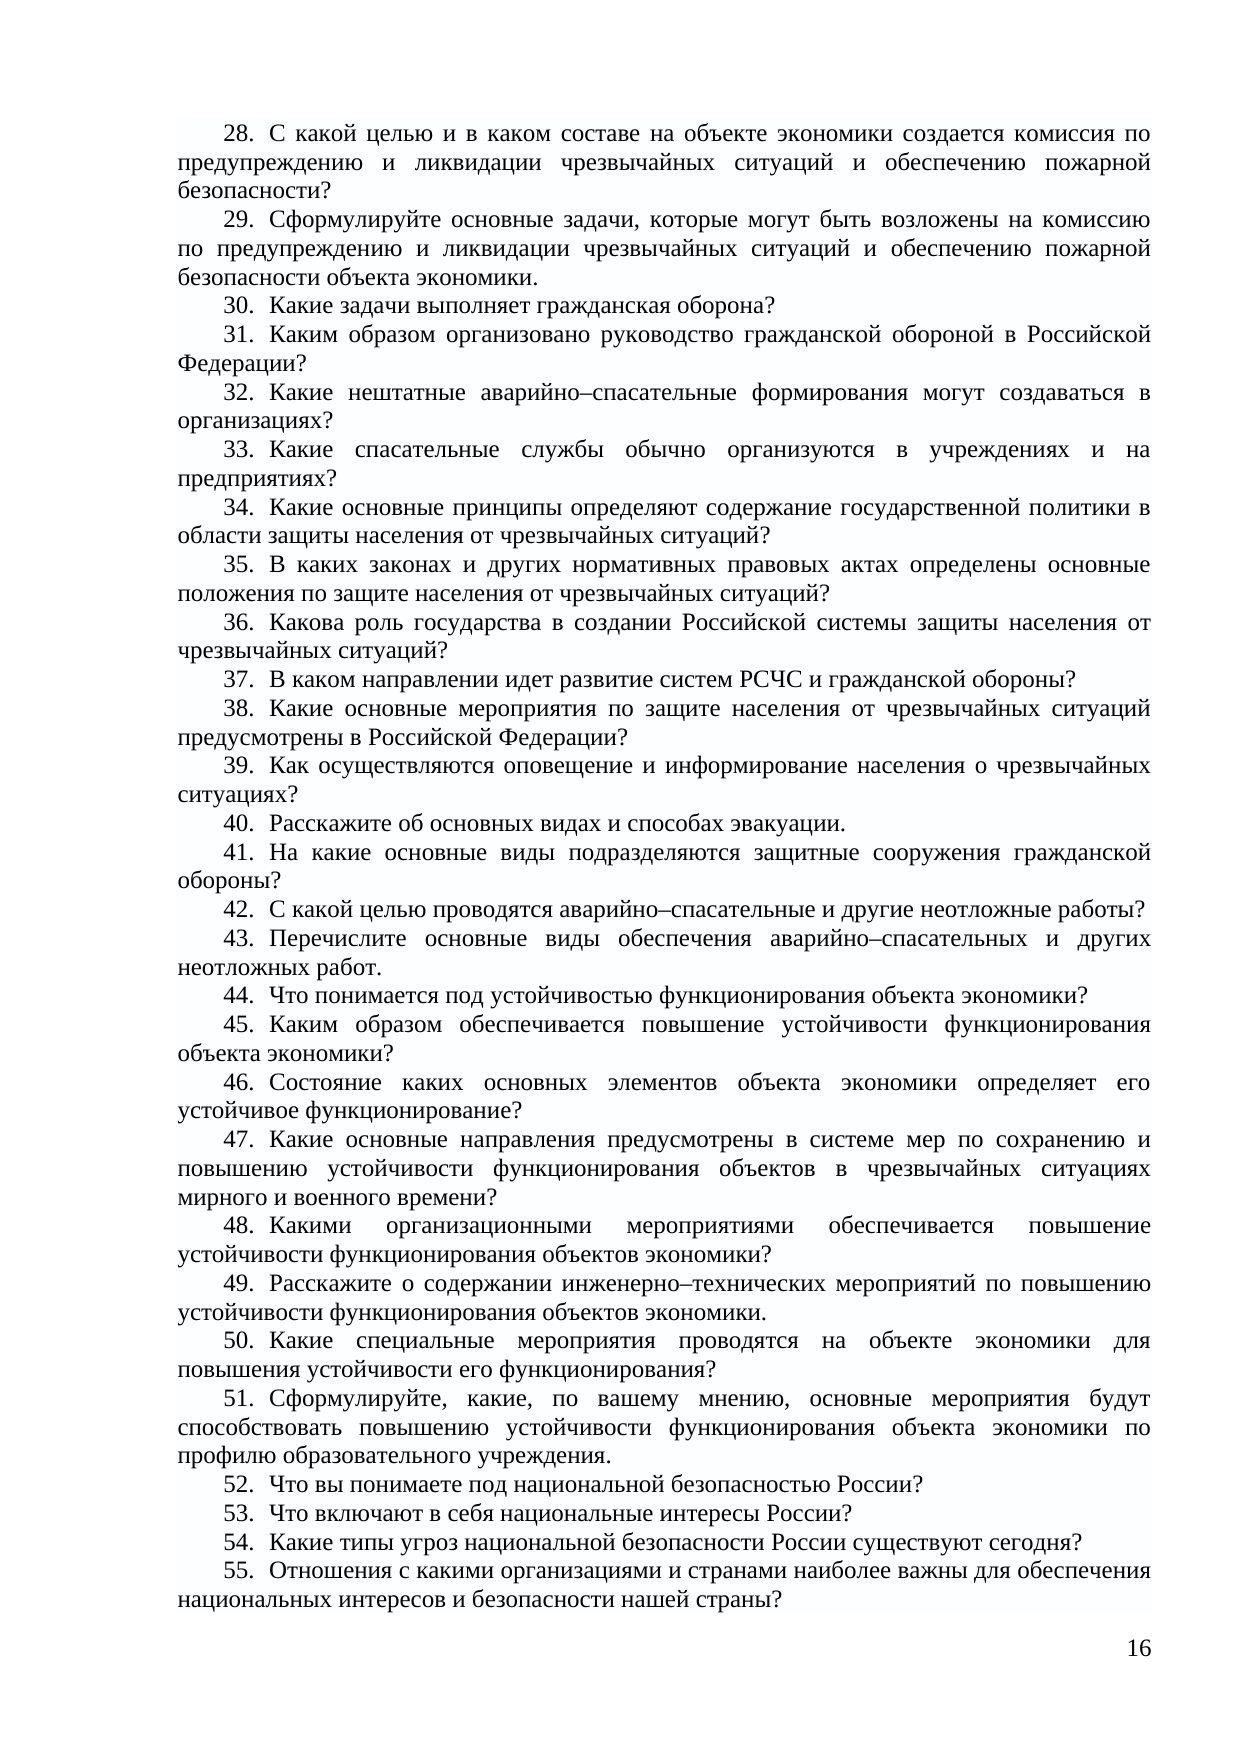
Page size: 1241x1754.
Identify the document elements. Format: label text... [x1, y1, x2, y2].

list Какие основные направления предусмотрены в системе мер по сохранению и повышению устойчивости функционирования объектов в чрезвычайных ситуациях мирного и военного времени? [177, 1124, 1152, 1211]
list Каким образом организовано руководство гражданской обороной в Российской Федерации? [177, 319, 1152, 377]
list Что понимается под устойчивостью функционирования объекта экономики? [177, 981, 1152, 1009]
list Какие основные мероприятия по защите населения от чрезвычайных ситуаций предусмотрены в Российской Федерации? [177, 693, 1152, 751]
list Какими организационными мероприятиями обеспечивается повышение устойчивости функционирования объектов экономики? [177, 1211, 1152, 1268]
list Какие специальные мероприятия проводятся на объекте экономики для повышения устойчивости его функционирования? [177, 1326, 1152, 1383]
list Расскажите о содержании инженерно–технических мероприятий по повышению устойчивости функционирования объектов экономики. [177, 1268, 1152, 1326]
list Что включают в себя национальные интересы России? [177, 1498, 1152, 1527]
list Какова роль государства в создании Российской системы защиты населения от чрезвычайных ситуаций? [177, 607, 1152, 664]
list На какие основные виды подразделяются защитные сооружения гражданской обороны? [177, 837, 1152, 894]
list В каком направлении идет развитие систем РСЧС и гражданской обороны? [177, 664, 1152, 693]
list Какие спасательные службы обычно организуются в учреждениях и на предприятиях? [177, 434, 1152, 492]
list С какой целью и в каком составе на объекте экономики создается комиссия по предупреждению и ликвидации чрезвычайных ситуаций и обеспечению пожарной безопасности? [177, 118, 1152, 204]
list Какие типы угроз национальной безопасности России существуют сегодня? [177, 1527, 1152, 1556]
list Какие задачи выполняет гражданская оборона? [177, 291, 1152, 319]
list Расскажите об основных видах и способах эвакуации. [177, 808, 1152, 837]
list Как осуществляются оповещение и информирование населения о чрезвычайных ситуациях? [177, 751, 1152, 808]
list Перечислите основные виды обеспечения аварийно–спасательных и других неотложных работ. [177, 923, 1152, 981]
list Что вы понимаете под национальной безопасностью России? [177, 1469, 1152, 1498]
list Сформулируйте основные задачи, которые могут быть возложены на комиссию по предупреждению и ликвидации чрезвычайных ситуаций и обеспечению пожарной безопасности объекта экономики. [177, 204, 1152, 291]
list Какие нештатные аварийно–спасательные формирования могут создаваться в организациях? [177, 377, 1152, 434]
list С какой целью проводятся аварийно–спасательные и другие неотложные работы? [177, 894, 1152, 923]
list В каких законах и других нормативных правовых актах определены основные положения по защите населения от чрезвычайных ситуаций? [177, 549, 1152, 607]
list Сформулируйте, какие, по вашему мнению, основные мероприятия будут способствовать повышению устойчивости функционирования объекта экономики по профилю образовательного учреждения. [177, 1383, 1152, 1469]
list Каким образом обеспечивается повышение устойчивости функционирования объекта экономики? [177, 1009, 1152, 1067]
list Состояние каких основных элементов объекта экономики определяет его устойчивое функционирование? [177, 1067, 1152, 1124]
list Какие основные принципы определяют содержание государственной политики в области защиты населения от чрезвычайных ситуаций? [177, 492, 1152, 549]
list Отношения с какими организациями и странами наиболее важны для обеспечения национальных интересов и безопасности нашей страны? [177, 1556, 1152, 1613]
